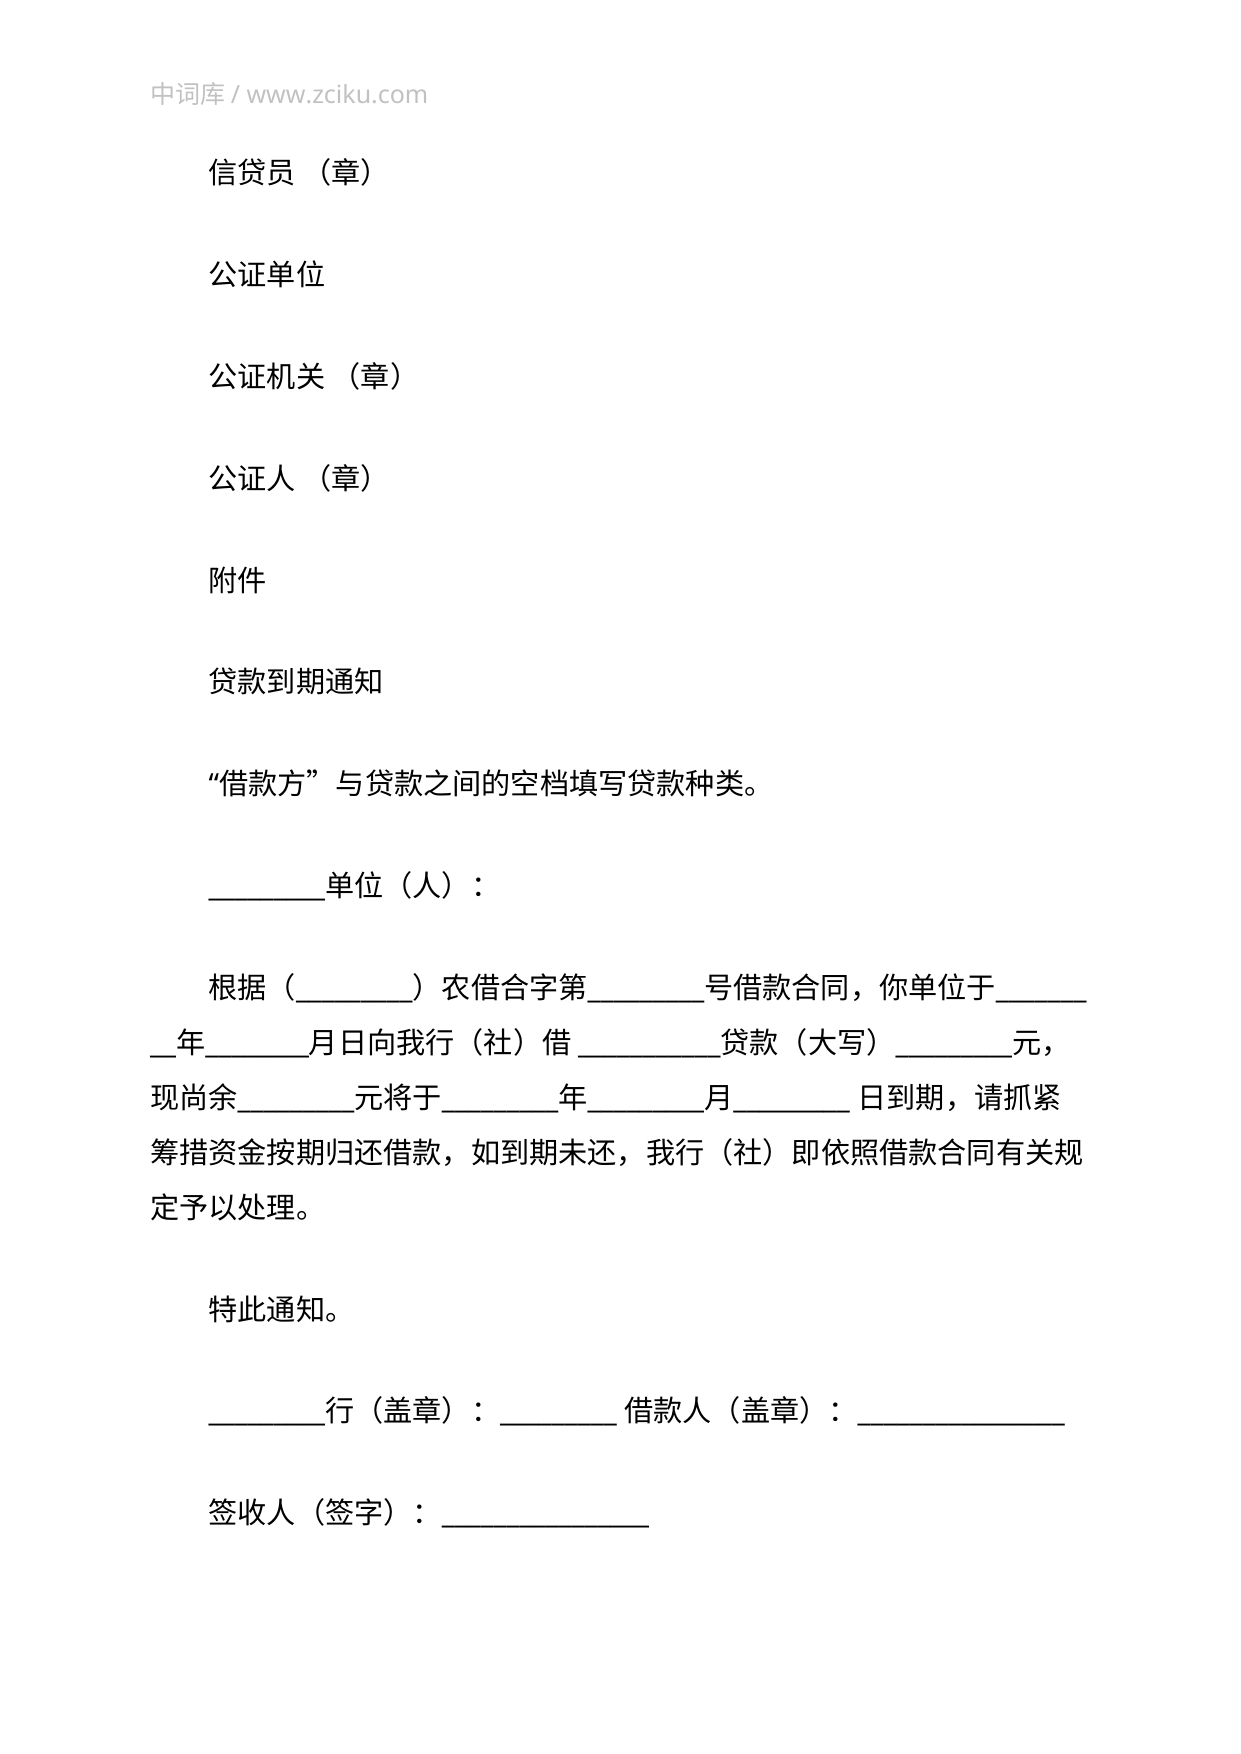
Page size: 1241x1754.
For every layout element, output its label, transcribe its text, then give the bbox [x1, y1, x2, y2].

text 信贷员 （章） [150, 150, 1090, 192]
text 公证单位 [150, 252, 1090, 294]
text 根据（_________）农借合字第_________号借款合同，你单位于_________年________月日向我行（社）借 ___________贷款（大写）_________元，现尚余_________元将于_________年_________月_________ 日到期，请抓紧筹措资金按期归还借款，如到期未还，我行（社）即依照借款合同有关规定予以处理。 [150, 964, 1090, 1227]
text 签收人（签字）：________________ [150, 1490, 1090, 1532]
text 公证人 （章） [150, 455, 1090, 498]
text _________行（盖章）：_________ 借款人（盖章）：________________ [150, 1388, 1090, 1430]
text 附件 [150, 557, 1090, 599]
text 特此通知。 [150, 1286, 1090, 1328]
text “借款方”与贷款之间的空档填写贷款种类。 [150, 761, 1090, 803]
text 贷款到期通知 [150, 659, 1090, 701]
text _________单位（人）： [150, 863, 1090, 905]
text 公证机关 （章） [150, 353, 1090, 396]
